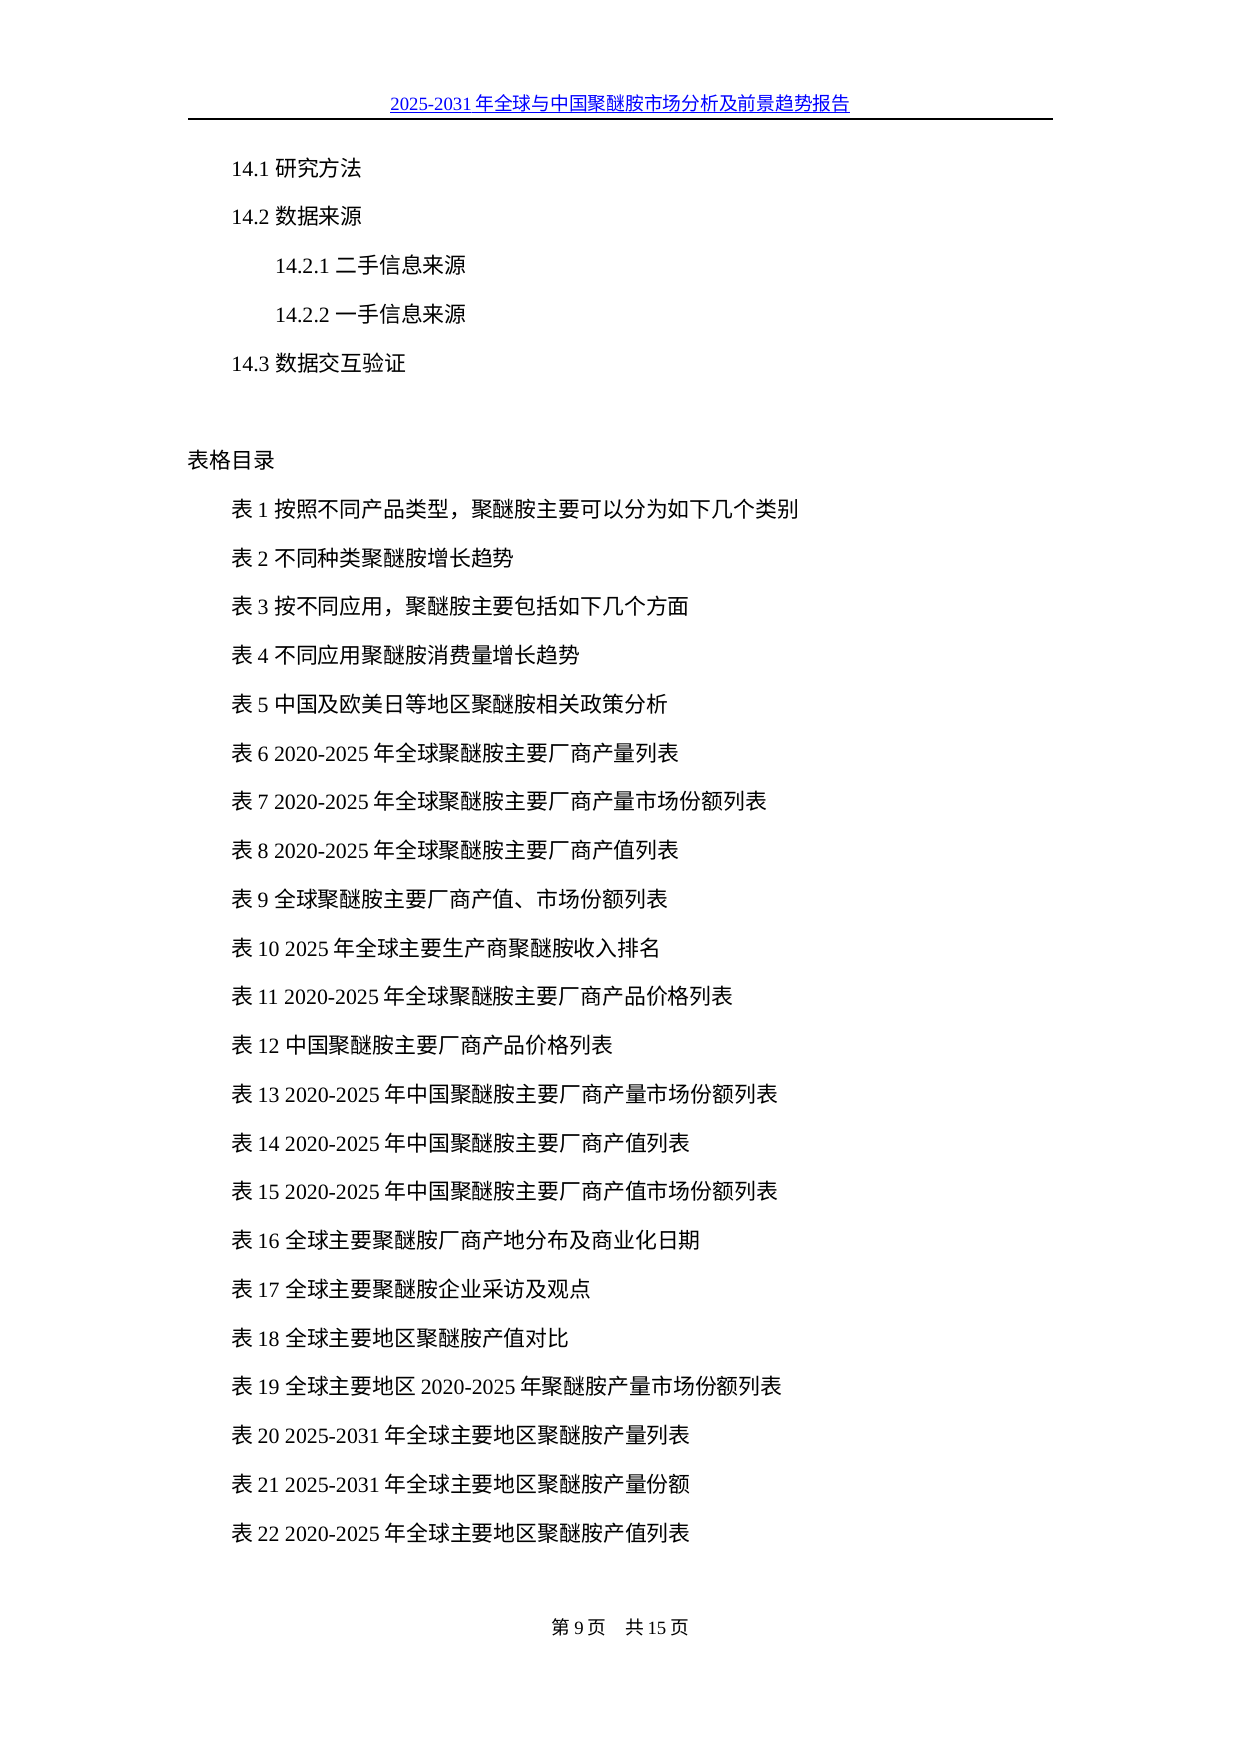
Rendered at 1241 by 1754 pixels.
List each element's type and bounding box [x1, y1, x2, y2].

text [187, 150, 1053, 1548]
